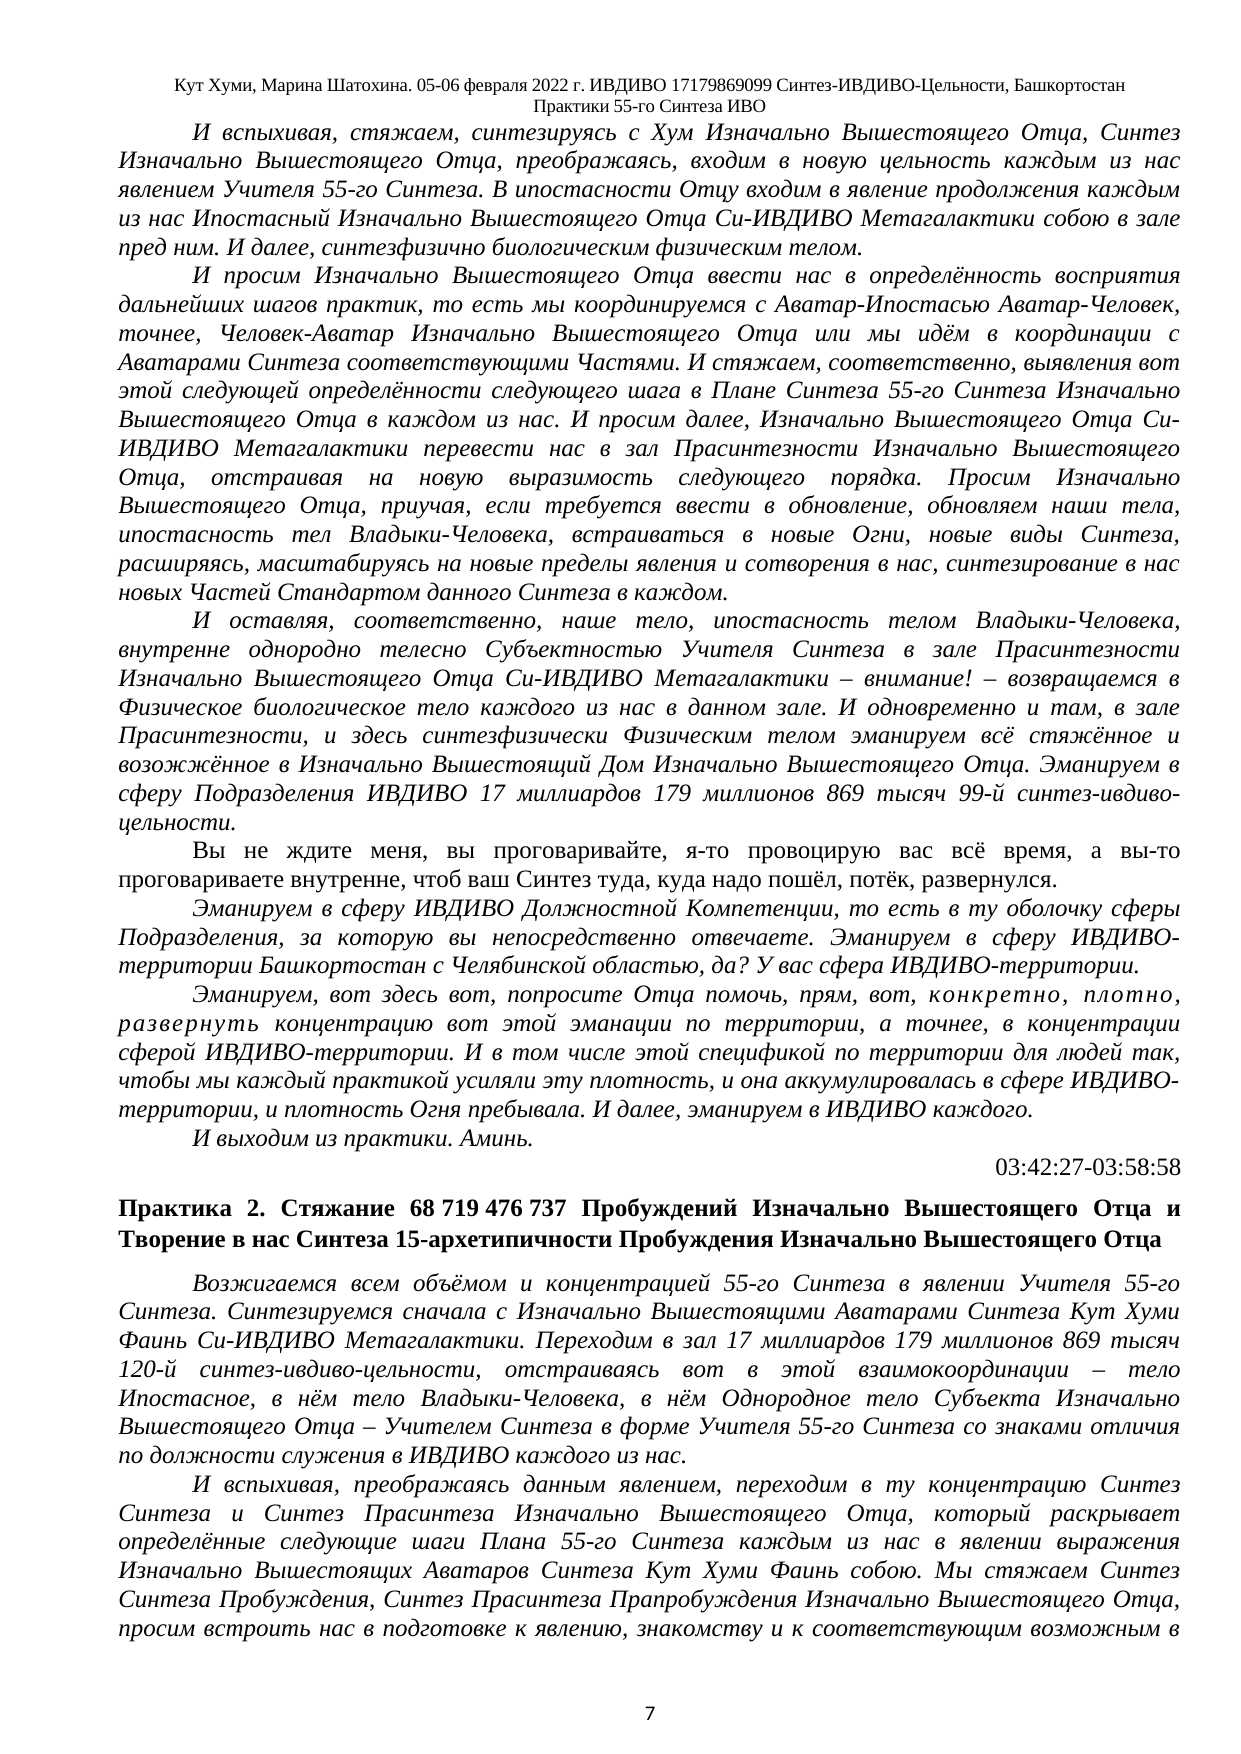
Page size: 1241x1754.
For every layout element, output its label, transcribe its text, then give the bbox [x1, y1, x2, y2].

text И просим Изначально Вышестоящего Отца ввести нас в определённость восприятия дальнейших шагов практик, то есть мы координируемся с Аватар-Ипостасью Аватар-Человек, точнее, Человек-Аватар Изначально Вышестоящего Отца или мы идём в координации с Аватарами Синтеза соответствующими Частями. И стяжаем, соответственно, выявления вот этой следующей определённости следующего шага в Плане Синтеза 55-го Синтеза Изначально Вышестоящего Отца в каждом из нас. И просим далее, Изначально Вышестоящего Отца Си-ИВДИВО Метагалактики перевести нас в зал Прасинтезности Изначально Вышестоящего Отца, отстраивая на новую выразимость следующего порядка. Просим Изначально Вышестоящего Отца, приучая, если требуется ввести в обновление, обновляем наши тела, ипостасность тел Владыки-Человека, встраиваться в новые Огни, новые виды Синтеза, расширяясь, масштабируясь на новые пределы явления и сотворения в нас, синтезирование в нас новых Частей Стандартом данного Синтеза в каждом. [118, 261, 1181, 606]
text 03:42:27-03:58:58 [118, 1152, 1181, 1181]
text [118, 1469, 1181, 1641]
text Эманируем в сферу ИВДИВО Должностной Компетенции, то есть в ту оболочку сферы Подразделения, за которую вы непосредственно отвечаете. Эманируем в сферу ИВДИВО-территории Башкортостан с Челябинской областью, да? У вас сфера ИВДИВО-территории. [118, 893, 1181, 979]
text И оставляя, соответственно, наше тело, ипостасность телом Владыки-Человека, внутренне однородно телесно Субъектностью Учителя Синтеза в зале Прасинтезности Изначально Вышестоящего Отца Си-ИВДИВО Метагалактики – внимание! – возвращаемся в Физическое биологическое тело каждого из нас в данном зале. И одновременно и там, в зале Прасинтезности, и здесь синтезфизически Физическим телом эманируем всё стяжённое и возожжённое в Изначально Вышестоящий Дом Изначально Вышестоящего Отца. Эманируем в сферу Подразделения ИВДИВО 17 миллиардов 179 миллионов 869 тысяч 99-й синтез-ивдиво-цельности. [118, 606, 1181, 836]
text Возжигаемся всем объёмом и концентрацией 55-го Синтеза в явлении Учителя 55-го Синтеза. Синтезируемся сначала с Изначально Вышестоящими Аватарами Синтеза Кут Хуми Фаинь Си-ИВДИВО Метагалактики. Переходим в зал 17 миллиардов 179 миллионов 869 тысяч 120-й синтез-ивдиво-цельности, отстраиваясь вот в этой взаимокоординации – тело Ипостасное, в нём тело Владыки-Человека, в нём Однородное тело Субъекта Изначально Вышестоящего Отца – Учителем Синтеза в форме Учителя 55-го Синтеза со знаками отличия по должности служения в ИВДИВО каждого из нас. [118, 1268, 1181, 1469]
text И вспыхивая, стяжаем, синтезируясь с Хум Изначально Вышестоящего Отца, Синтез Изначально Вышестоящего Отца, преображаясь, входим в новую цельность каждым из нас явлением Учителя 55-го Синтеза. В ипостасности Отцу входим в явление продолжения каждым из нас Ипостасный Изначально Вышестоящего Отца Си-ИВДИВО Метагалактики собою в зале пред ним. И далее, синтезфизично биологическим физическим телом. [118, 117, 1181, 261]
subtitle Практика 2. Стяжание 68 719 476 737 Пробуждений Изначально Вышестоящего Отца и Творение в нас Синтеза 15-архетипичности Пробуждения Изначально Вышестоящего Отца [118, 1193, 1181, 1253]
text Вы не ждите меня, вы проговаривайте, я-то провоцирую вас всё время, а вы-то проговариваете внутренне, чтоб ваш Синтез туда, куда надо пошёл, потёк, развернулся. [118, 836, 1181, 893]
text И выходим из практики. Аминь. [118, 1123, 1181, 1152]
text Эманируем, вот здесь вот, попросите Отца помочь, прям, вот, конкретно, плотно, развернуть концентрацию вот этой эманации по территории, а точнее, в концентрации сферой ИВДИВО-территории. И в том числе этой спецификой по территории для людей так, чтобы мы каждый практикой усиляли эту плотность, и она аккумулировалась в сфере ИВДИВО-территории, и плотность Огня пребывала. И далее, эманируем в ИВДИВО каждого. [118, 979, 1181, 1123]
